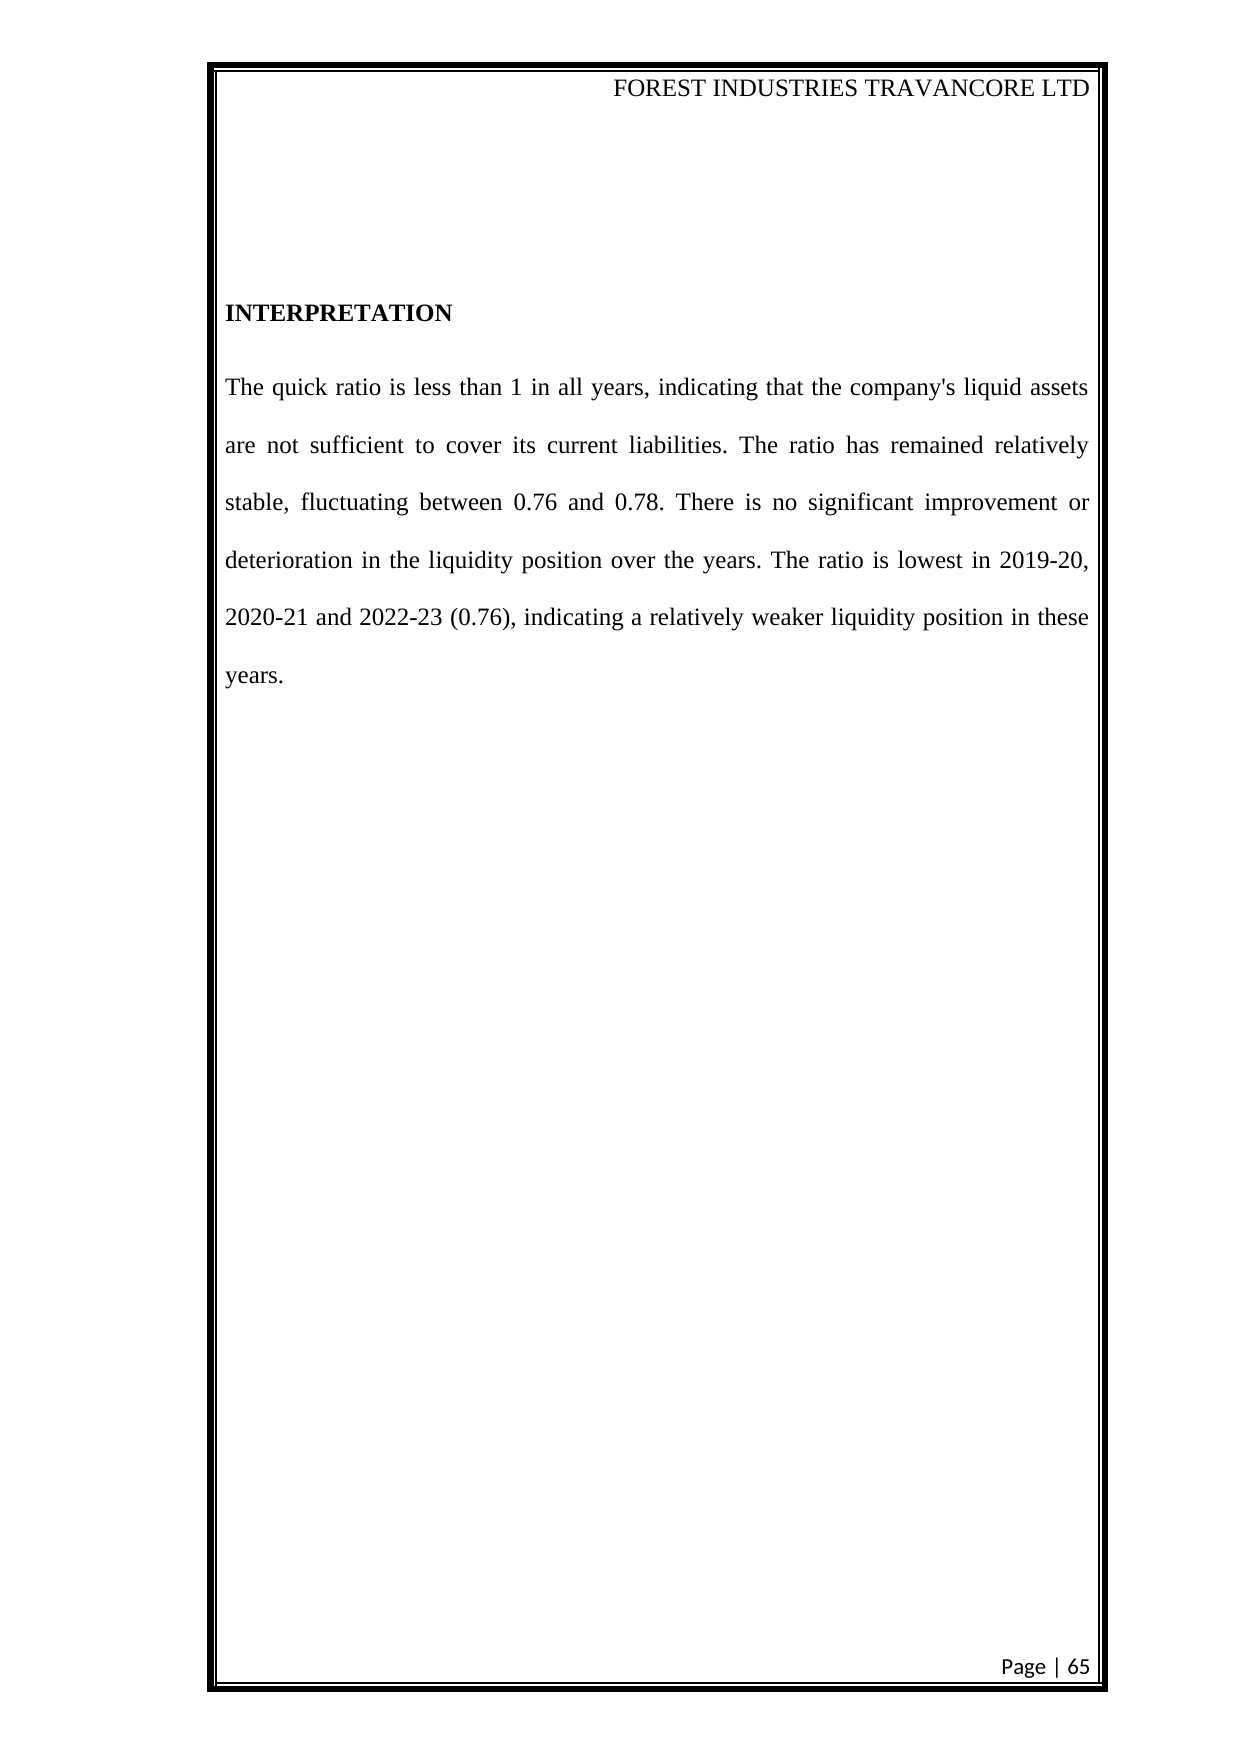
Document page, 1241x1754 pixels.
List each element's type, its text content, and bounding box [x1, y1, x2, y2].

text The quick ratio is less than 1 in all years, indicating that the company's liquid assets are not sufficient to cover its current liabilities. The ratio has remained relatively stable, fluctuating between 0.76 and 0.78. There is no significant improvement or deterioration in the liquidity position over the years. The ratio is lowest in 2019-20, 2020-21 and 2022-23 (0.76), indicating a relatively weaker liquidity position in these years. [225, 372, 1090, 689]
text INTERPRETATION [225, 298, 1090, 327]
